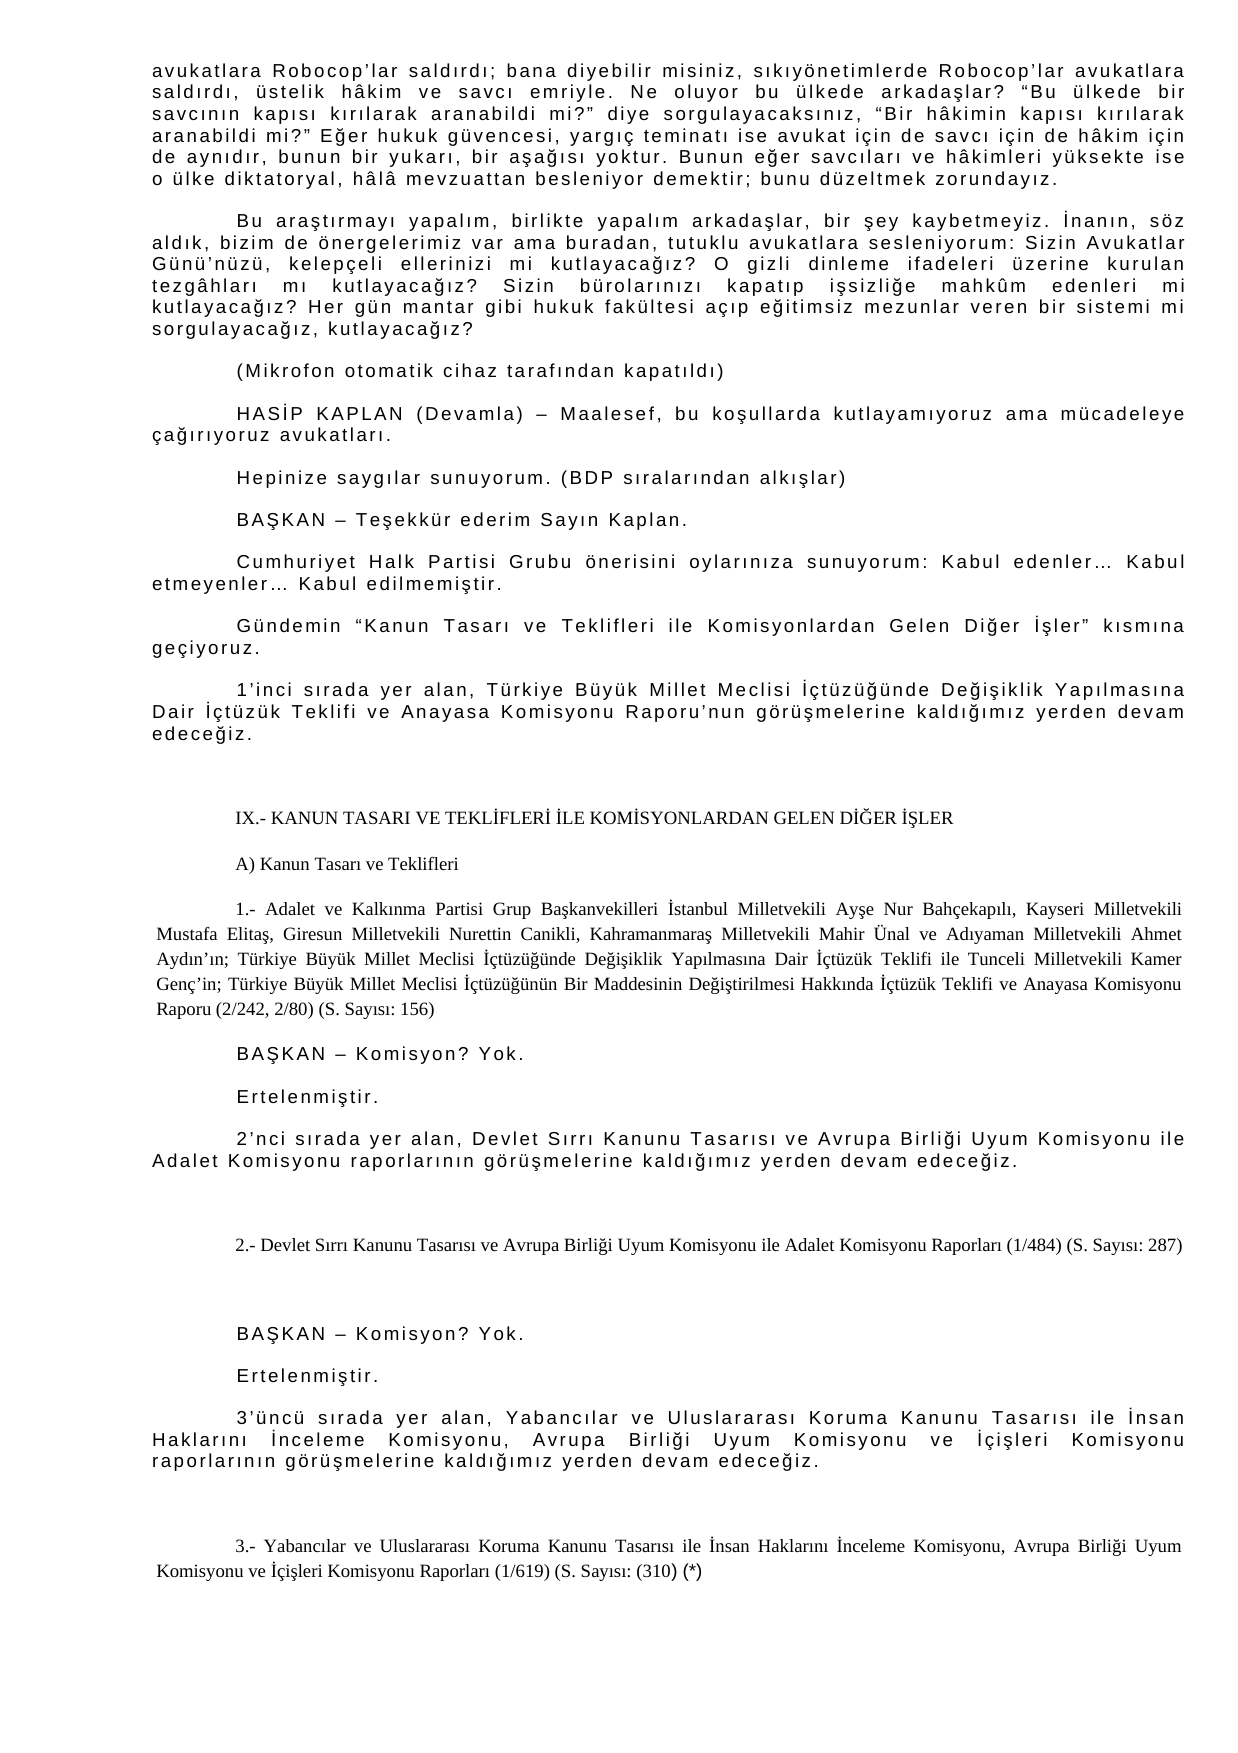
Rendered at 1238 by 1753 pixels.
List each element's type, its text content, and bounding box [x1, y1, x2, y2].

text 1’inci sırada yer alan, Türkiye Büyük Millet Meclisi İçtüzüğünde Değişiklik Yapılmasına Dair İçtüzük Teklifi ve Anayasa Komisyonu Raporu’nun görüşmelerine kaldığımız yerden devam edeceğiz. [152, 679, 1186, 744]
text (Mikrofon otomatik cihaz tarafından kapatıldı) [152, 360, 1186, 382]
text Ertelenmiştir. [152, 1086, 1186, 1107]
text A) Kanun Tasarı ve Teklifleri [150, 853, 1184, 874]
text 2.- Devlet Sırrı Kanunu Tasarısı ve Avrupa Birliği Uyum Komisyonu ile Adalet Komisyonu Raporları (1/484) (S. Sayısı: 287) [156, 1234, 1184, 1256]
text 2’nci sırada yer alan, Devlet Sırrı Kanunu Tasarısı ve Avrupa Birliği Uyum Komisyonu ile Adalet Komisyonu raporlarının görüşmelerine kaldığımız yerden devam edeceğiz. [152, 1128, 1186, 1171]
text Hepinize saygılar sunuyorum. (BDP sıralarından alkışlar) [152, 466, 1186, 488]
text BAŞKAN – Teşekkür ederim Sayın Kaplan. [152, 509, 1186, 530]
text Bu araştırmayı yapalım, birlikte yapalım arkadaşlar, bir şey kaybetmeyiz. İnanın, söz aldık, bizim de önergelerimiz var ama buradan, tutuklu avukatlara sesleniyorum: Sizin Avukatlar Günü’nüzü, kelepçeli ellerinizi mi kutlayacağız? O gizli dinleme ifadeleri üzerine kurulan tezgâhları mı kutlayacağız? Sizin bürolarınızı kapatıp işsizliğe mahkûm edenleri mi kutlayacağız? Her gün mantar gibi hukuk fakültesi açıp eğitimsiz mezunlar veren bir sistemi mi sorgulayacağız, kutlayacağız? [152, 210, 1186, 339]
text 3.- Yabancılar ve Uluslararası Koruma Kanunu Tasarısı ile İnsan Haklarını İnceleme Komisyonu, Avrupa Birliği Uyum Komisyonu ve İçişleri Komisyonu Raporları (1/619) (S. Sayısı: (310) (*) [156, 1535, 1184, 1581]
text Ertelenmiştir. [152, 1365, 1186, 1386]
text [152, 60, 1186, 189]
text BAŞKAN – Komisyon? Yok. [152, 1043, 1186, 1065]
text BAŞKAN – Komisyon? Yok. [152, 1322, 1186, 1344]
text 3’üncü sırada yer alan, Yabancılar ve Uluslararası Koruma Kanunu Tasarısı ile İnsan Haklarını İnceleme Komisyonu, Avrupa Birliği Uyum Komisyonu ve İçişleri Komisyonu raporlarının görüşmelerine kaldığımız yerden devam edeceğiz. [152, 1407, 1186, 1472]
text Cumhuriyet Halk Partisi Grubu önerisini oylarınıza sunuyorum: Kabul edenler… Kabul etmeyenler… Kabul edilmemiştir. [152, 551, 1186, 594]
text 1.- Adalet ve Kalkınma Partisi Grup Başkanvekilleri İstanbul Milletvekili Ayşe Nur Bahçekapılı, Kayseri Milletvekili Mustafa Elitaş, Giresun Milletvekili Nurettin Canikli, Kahramanmaraş Milletvekili Mahir Ünal ve Adıyaman Milletvekili Ahmet Aydın’ın; Türkiye Büyük Millet Meclisi İçtüzüğünde Değişiklik Yapılmasına Dair İçtüzük Teklifi ile Tunceli Milletvekili Kamer Genç’in; Türkiye Büyük Millet Meclisi İçtüzüğünün Bir Maddesinin Değiştirilmesi Hakkında İçtüzük Teklifi ve Anayasa Komisyonu Raporu (2/242, 2/80) (S. Sayısı: 156) [156, 898, 1184, 1019]
text IX.- KANUN TASARI VE TEKLİFLERİ İLE KOMİSYONLARDAN GELEN DİĞER İŞLER [150, 807, 1184, 829]
text HASİP KAPLAN (Devamla) – Maalesef, bu koşullarda kutlayamıyoruz ama mücadeleye çağırıyoruz avukatları. [152, 402, 1186, 446]
text Gündemin “Kanun Tasarı ve Teklifleri ile Komisyonlardan Gelen Diğer İşler” kısmına geçiyoruz. [152, 615, 1186, 658]
